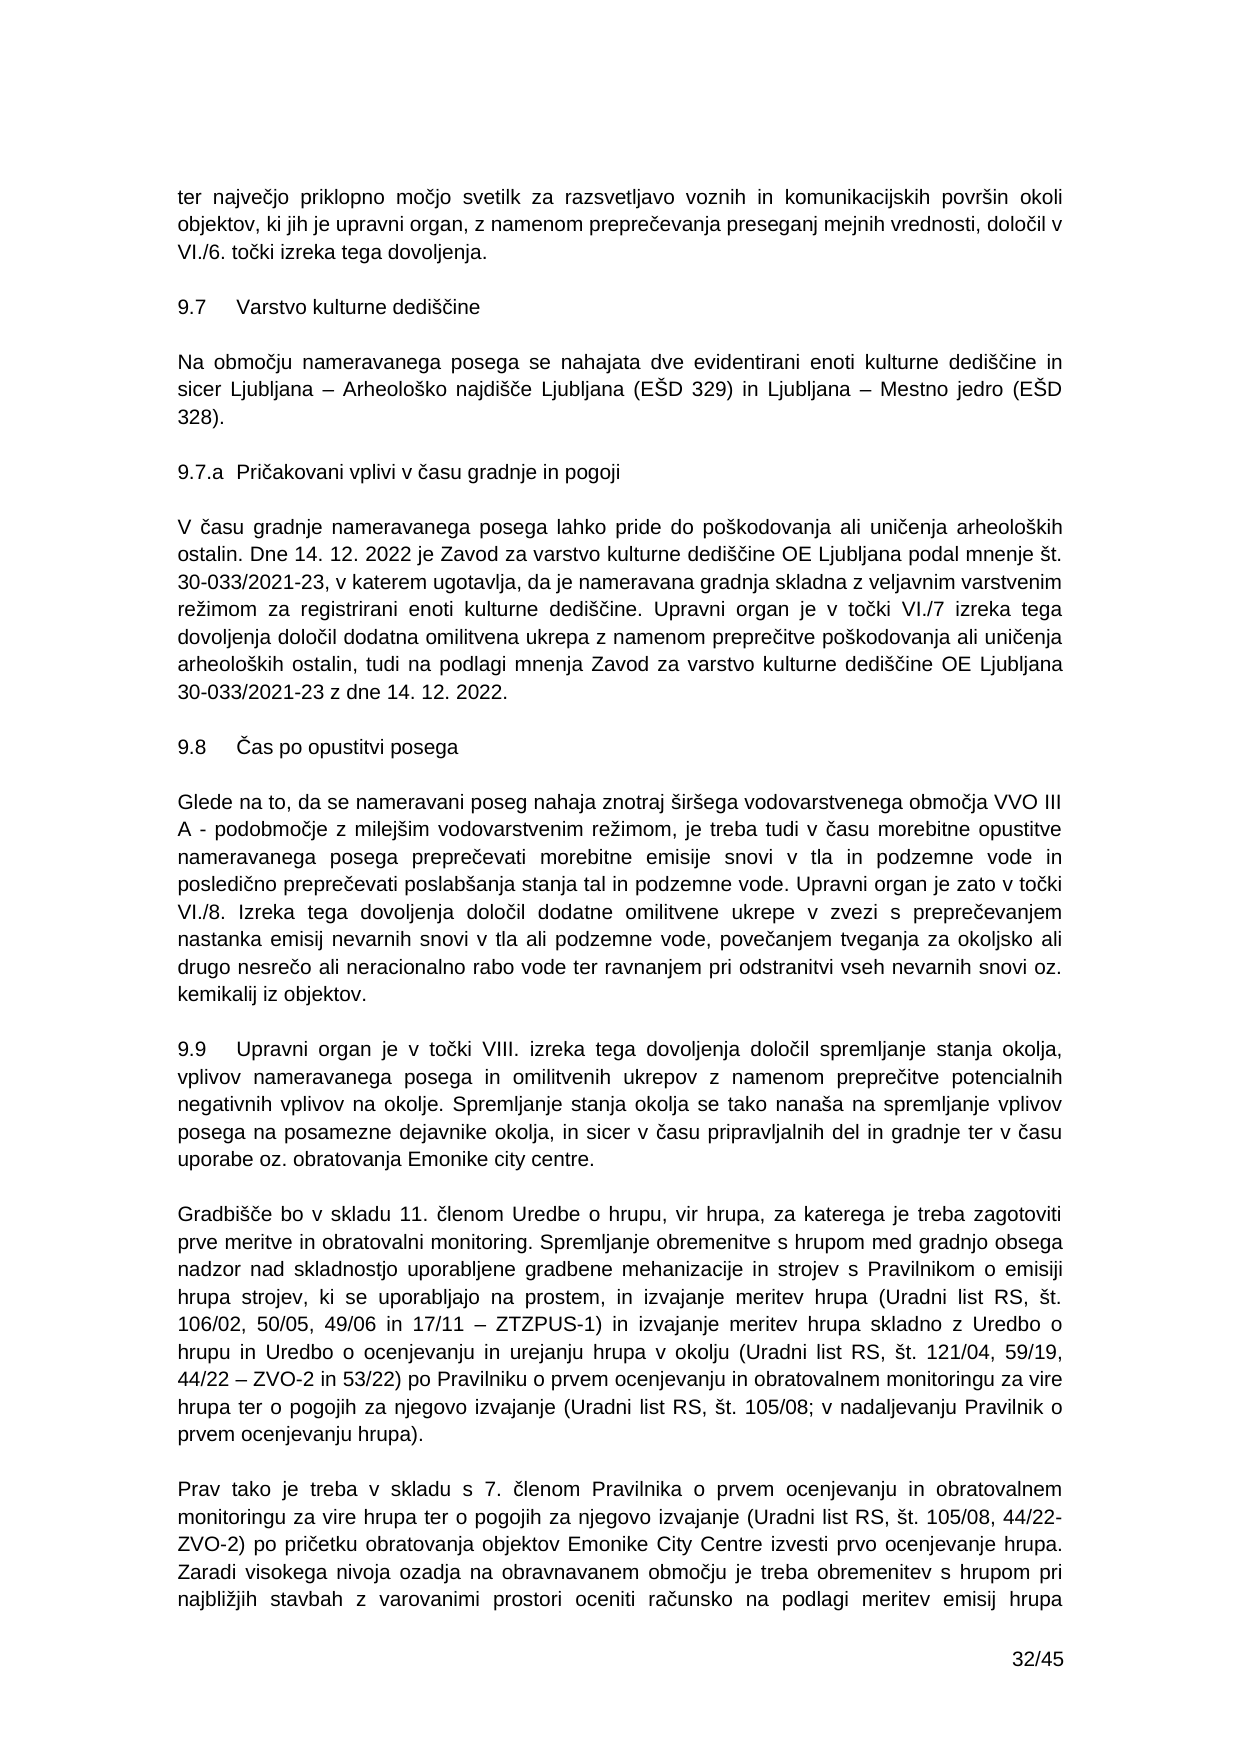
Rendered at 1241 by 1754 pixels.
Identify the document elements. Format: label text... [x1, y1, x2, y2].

text Čas po opustitvi posega [177, 734, 1064, 758]
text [177, 1477, 1064, 1611]
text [177, 184, 1064, 263]
text Na območju nameravanega posega se nahajata dve evidentirani enoti kulturne dediščine in sicer Ljubljana – Arheološko najdišče Ljubljana (EŠD 329) in Ljubljana – Mestno jedro (EŠD 328). [177, 349, 1064, 428]
text Glede na to, da se nameravani poseg nahaja znotraj širšega vodovarstvenega območja VVO III A - podobmočje z milejšim vodovarstvenim režimom, je treba tudi v času morebitne opustitve nameravanega posega preprečevati morebitne emisije snovi v tla in podzemne vode in posledično preprečevati poslabšanja stanja tal in podzemne vode. Upravni organ je zato v točki VI./8. Izreka tega dovoljenja določil dodatne omilitvene ukrepe v zvezi s preprečevanjem nastanka emisij nevarnih snovi v tla ali podzemne vode, povečanjem tveganja za okoljsko ali drugo nesrečo ali neracionalno rabo vode ter ravnanjem pri odstranitvi vseh nevarnih snovi oz. kemikalij iz objektov. [177, 789, 1064, 1006]
text V času gradnje nameravanega posega lahko pride do poškodovanja ali uničenja arheoloških ostalin. Dne 14. 12. 2022 je Zavod za varstvo kulturne dediščine OE Ljubljana podal mnenje št. 30-033/2021-23, v katerem ugotavlja, da je nameravana gradnja skladna z veljavnim varstvenim režimom za registrirani enoti kulturne dediščine. Upravni organ je v točki VI./7 izreka tega dovoljenja določil dodatna omilitvena ukrepa z namenom preprečitve poškodovanja ali uničenja arheoloških ostalin, tudi na podlagi mnenja Zavod za varstvo kulturne dediščine OE Ljubljana 30-033/2021-23 z dne 14. 12. 2022. [177, 514, 1064, 703]
text Pričakovani vplivi v času gradnje in pogoji [177, 459, 1064, 483]
text Gradbišče bo v skladu 11. členom Uredbe o hrupu, vir hrupa, za katerega je treba zagotoviti prve meritve in obratovalni monitoring. Spremljanje obremenitve s hrupom med gradnjo obsega nadzor nad skladnostjo uporabljene gradbene mehanizacije in strojev s Pravilnikom o emisiji hrupa strojev, ki se uporabljajo na prostem, in izvajanje meritev hrupa (Uradni list RS, št. 106/02, 50/05, 49/06 in 17/11 – ZTZPUS-1) in izvajanje meritev hrupa skladno z Uredbo o hrupu in Uredbo o ocenjevanju in urejanju hrupa v okolju (Uradni list RS, št. 121/04, 59/19, 44/22 – ZVO-2 in 53/22) po Pravilniku o prvem ocenjevanju in obratovalnem monitoringu za vire hrupa ter o pogojih za njegovo izvajanje (Uradni list RS, št. 105/08; v nadaljevanju Pravilnik o prvem ocenjevanju hrupa). [177, 1202, 1064, 1446]
text Upravni organ je v točki VIII. izreka tega dovoljenja določil spremljanje stanja okolja, vplivov nameravanega posega in omilitvenih ukrepov z namenom preprečitve potencialnih negativnih vplivov na okolje. Spremljanje stanja okolja se tako nanaša na spremljanje vplivov posega na posamezne dejavnike okolja, in sicer v času pripravljalnih del in gradnje ter v času uporabe oz. obratovanja Emonike city centre. [177, 1037, 1064, 1171]
text Varstvo kulturne dediščine [177, 294, 1064, 318]
